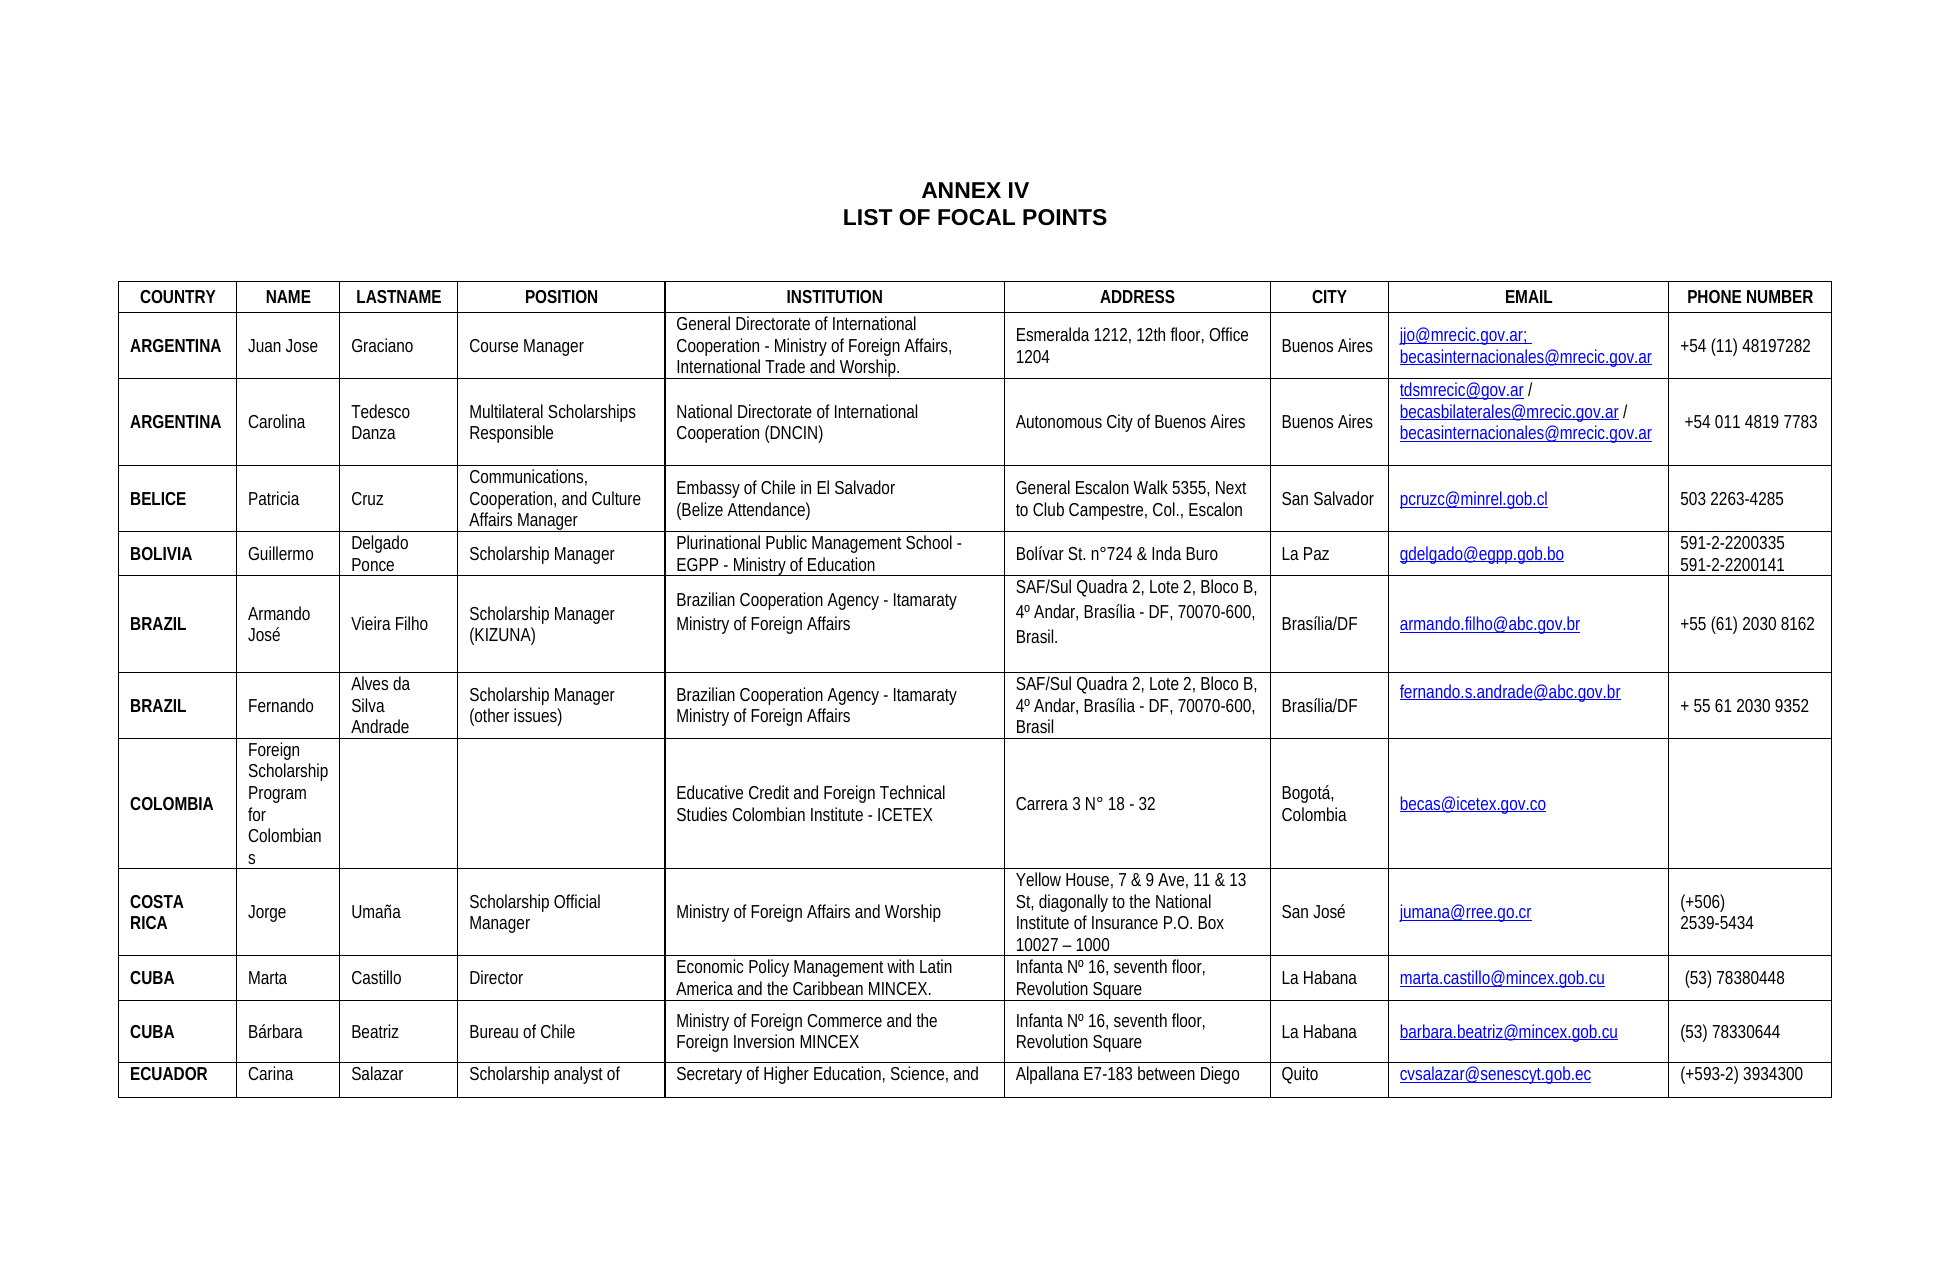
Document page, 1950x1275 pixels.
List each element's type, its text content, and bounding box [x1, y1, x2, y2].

text LIST OF FOCAL POINTS [148, 203, 1802, 230]
table_cell CUBA [119, 1001, 236, 1062]
table_cell Vieira Filho [340, 576, 457, 672]
table_cell becas@icetex.gov.co [1389, 739, 1668, 868]
table_cell SAF/Sul Quadra 2, Lote 2, Bloco B, 4º Andar, Brasília - DF, 70070-600, Brasil [1005, 673, 1270, 738]
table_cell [458, 1063, 664, 1097]
table_cell Bárbara [237, 1001, 339, 1062]
table_cell Yellow House, 7 & 9 Ave, 11 & 13 St, diagonally to the National Institute of Insurance P.O. Box 10027 – 1000 [1005, 869, 1270, 955]
table_cell 591-2-2200335 591-2-2200141 [1669, 532, 1831, 575]
table_cell +55 (61) 2030 8162 [1669, 576, 1831, 672]
table_cell tdsmrecic@gov.ar / becasbilaterales@mrecic.gov.ar / becasinternacionales@mrecic.gov.ar [1389, 379, 1668, 465]
table_cell Beatriz [340, 1001, 457, 1062]
table_cell National Directorate of International Cooperation (DNCIN) [666, 379, 1004, 465]
table_cell Patricia [237, 466, 339, 531]
table_cell Ministry of Foreign Affairs and Worship [666, 869, 1004, 955]
table_cell Delgado Ponce [340, 532, 457, 575]
table_cell (53) 78380448 [1669, 956, 1831, 999]
table_cell Fernando [237, 673, 339, 738]
table_cell marta.castillo@mincex.gob.cu [1389, 956, 1668, 999]
table_cell Autonomous City of Buenos Aires [1005, 379, 1270, 465]
table_cell Jorge [237, 869, 339, 955]
table_cell Cruz [340, 466, 457, 531]
table_cell Scholarship Official Manager [458, 869, 664, 955]
table_cell BRAZIL [119, 673, 236, 738]
text ANNEX IV [148, 177, 1802, 203]
table_cell jjo@mrecic.gov.ar; becasinternacionales@mrecic.gov.ar [1389, 313, 1668, 378]
table_cell Scholarship Manager [458, 532, 664, 575]
table_cell Quito [1271, 1063, 1388, 1097]
table_cell jumana@rree.go.cr [1389, 869, 1668, 955]
table_cell Castillo [340, 956, 457, 999]
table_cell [1005, 1063, 1270, 1097]
table_cell ECUADOR [119, 1063, 236, 1097]
table_cell Tedesco Danza [340, 379, 457, 465]
table_cell Marta [237, 956, 339, 999]
table_cell Course Manager [458, 313, 664, 378]
table_cell Umaña [340, 869, 457, 955]
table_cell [1669, 1063, 1831, 1097]
table_cell Carina [237, 1063, 339, 1097]
table_cell Graciano [340, 313, 457, 378]
table_cell General Escalon Walk 5355, Next to Club Campestre, Col., Escalon [1005, 466, 1270, 531]
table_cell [1389, 1063, 1668, 1097]
table_cell barbara.beatriz@mincex.gob.cu [1389, 1001, 1668, 1062]
table_cell pcruzc@minrel.gob.cl [1389, 466, 1668, 531]
table_cell BELICE [119, 466, 236, 531]
table_cell General Directorate of International Cooperation - Ministry of Foreign Affairs, International Trade and Worship. [666, 313, 1004, 378]
table_cell Scholarship Manager (other issues) [458, 673, 664, 738]
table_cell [666, 1063, 1004, 1097]
table_cell Alves da Silva Andrade [340, 673, 457, 738]
table_cell Multilateral Scholarships Responsible [458, 379, 664, 465]
table_cell Brasília/DF [1271, 673, 1388, 738]
table_cell [340, 739, 457, 868]
table_cell (+506) 2539-5434 [1669, 869, 1831, 955]
table_header POSITION [458, 282, 664, 312]
table_cell +54 (11) 48197282 [1669, 313, 1831, 378]
table_cell + 55 61 2030 9352 [1669, 673, 1831, 738]
table_cell San José [1271, 869, 1388, 955]
table_header EMAIL [1389, 282, 1668, 312]
table_cell Esmeralda 1212, 12th floor, Office 1204 [1005, 313, 1270, 378]
table_cell Salazar [340, 1063, 457, 1097]
table_cell Communications, Cooperation, and Culture Affairs Manager [458, 466, 664, 531]
table_header NAME [237, 282, 339, 312]
table_cell Brasília/DF [1271, 576, 1388, 672]
table_header ADDRESS [1005, 282, 1270, 312]
table_cell COSTA RICA [119, 869, 236, 955]
table_cell gdelgado@egpp.gob.bo [1389, 532, 1668, 575]
table_cell Foreign Scholarship Program for Colombians [237, 739, 339, 868]
table_header LASTNAME [340, 282, 457, 312]
table_cell 503 2263-4285 [1669, 466, 1831, 531]
table_cell Embassy of Chile in El Salvador (Belize Attendance) [666, 466, 1004, 531]
table_cell ARGENTINA [119, 379, 236, 465]
table_cell (53) 78330644 [1669, 1001, 1831, 1062]
table_cell BOLIVIA [119, 532, 236, 575]
table_cell Bureau of Chile [458, 1001, 664, 1062]
table_cell Carrera 3 N° 18 - 32 [1005, 739, 1270, 868]
table_cell CUBA [119, 956, 236, 999]
table_cell [458, 739, 664, 868]
table_header PHONE NUMBER [1669, 282, 1831, 312]
table_cell +54 011 4819 7783 [1669, 379, 1831, 465]
table_cell BRAZIL [119, 576, 236, 672]
table_cell Buenos Aires [1271, 313, 1388, 378]
table_cell [1669, 739, 1831, 868]
table_cell La Habana [1271, 956, 1388, 999]
table_cell Bogotá, Colombia [1271, 739, 1388, 868]
table_cell SAF/Sul Quadra 2, Lote 2, Bloco B, 4º Andar, Brasília - DF, 70070-600, Brasil. [1005, 576, 1270, 672]
table_cell Educative Credit and Foreign Technical Studies Colombian Institute - ICETEX [666, 739, 1004, 868]
table_header COUNTRY [119, 282, 236, 312]
table_cell Scholarship Manager (KIZUNA) [458, 576, 664, 672]
table_cell Brazilian Cooperation Agency - Itamaraty Ministry of Foreign Affairs [666, 576, 1004, 672]
table_cell ARGENTINA [119, 313, 236, 378]
table_cell Buenos Aires [1271, 379, 1388, 465]
table_cell Armando José [237, 576, 339, 672]
table_cell Economic Policy Management with Latin America and the Caribbean MINCEX. [666, 956, 1004, 999]
table_cell La Habana [1271, 1001, 1388, 1062]
table_cell armando.filho@abc.gov.br [1389, 576, 1668, 672]
table_cell Infanta Nº 16, seventh floor, Revolution Square [1005, 1001, 1270, 1062]
table_cell Juan Jose [237, 313, 339, 378]
table_cell Carolina [237, 379, 339, 465]
table_cell Infanta Nº 16, seventh floor, Revolution Square [1005, 956, 1270, 999]
table_header CITY [1271, 282, 1388, 312]
table_cell La Paz [1271, 532, 1388, 575]
table_cell San Salvador [1271, 466, 1388, 531]
table_cell Bolívar St. n°724 & Inda Buro [1005, 532, 1270, 575]
table_cell Brazilian Cooperation Agency - Itamaraty Ministry of Foreign Affairs [666, 673, 1004, 738]
table_cell fernando.s.andrade@abc.gov.br [1389, 673, 1668, 738]
table_header INSTITUTION [666, 282, 1004, 312]
table_cell Plurinational Public Management School - EGPP - Ministry of Education [666, 532, 1004, 575]
table_cell Director [458, 956, 664, 999]
table_cell Guillermo [237, 532, 339, 575]
table_cell COLOMBIA [119, 739, 236, 868]
table_cell Ministry of Foreign Commerce and the Foreign Inversion MINCEX [666, 1001, 1004, 1062]
